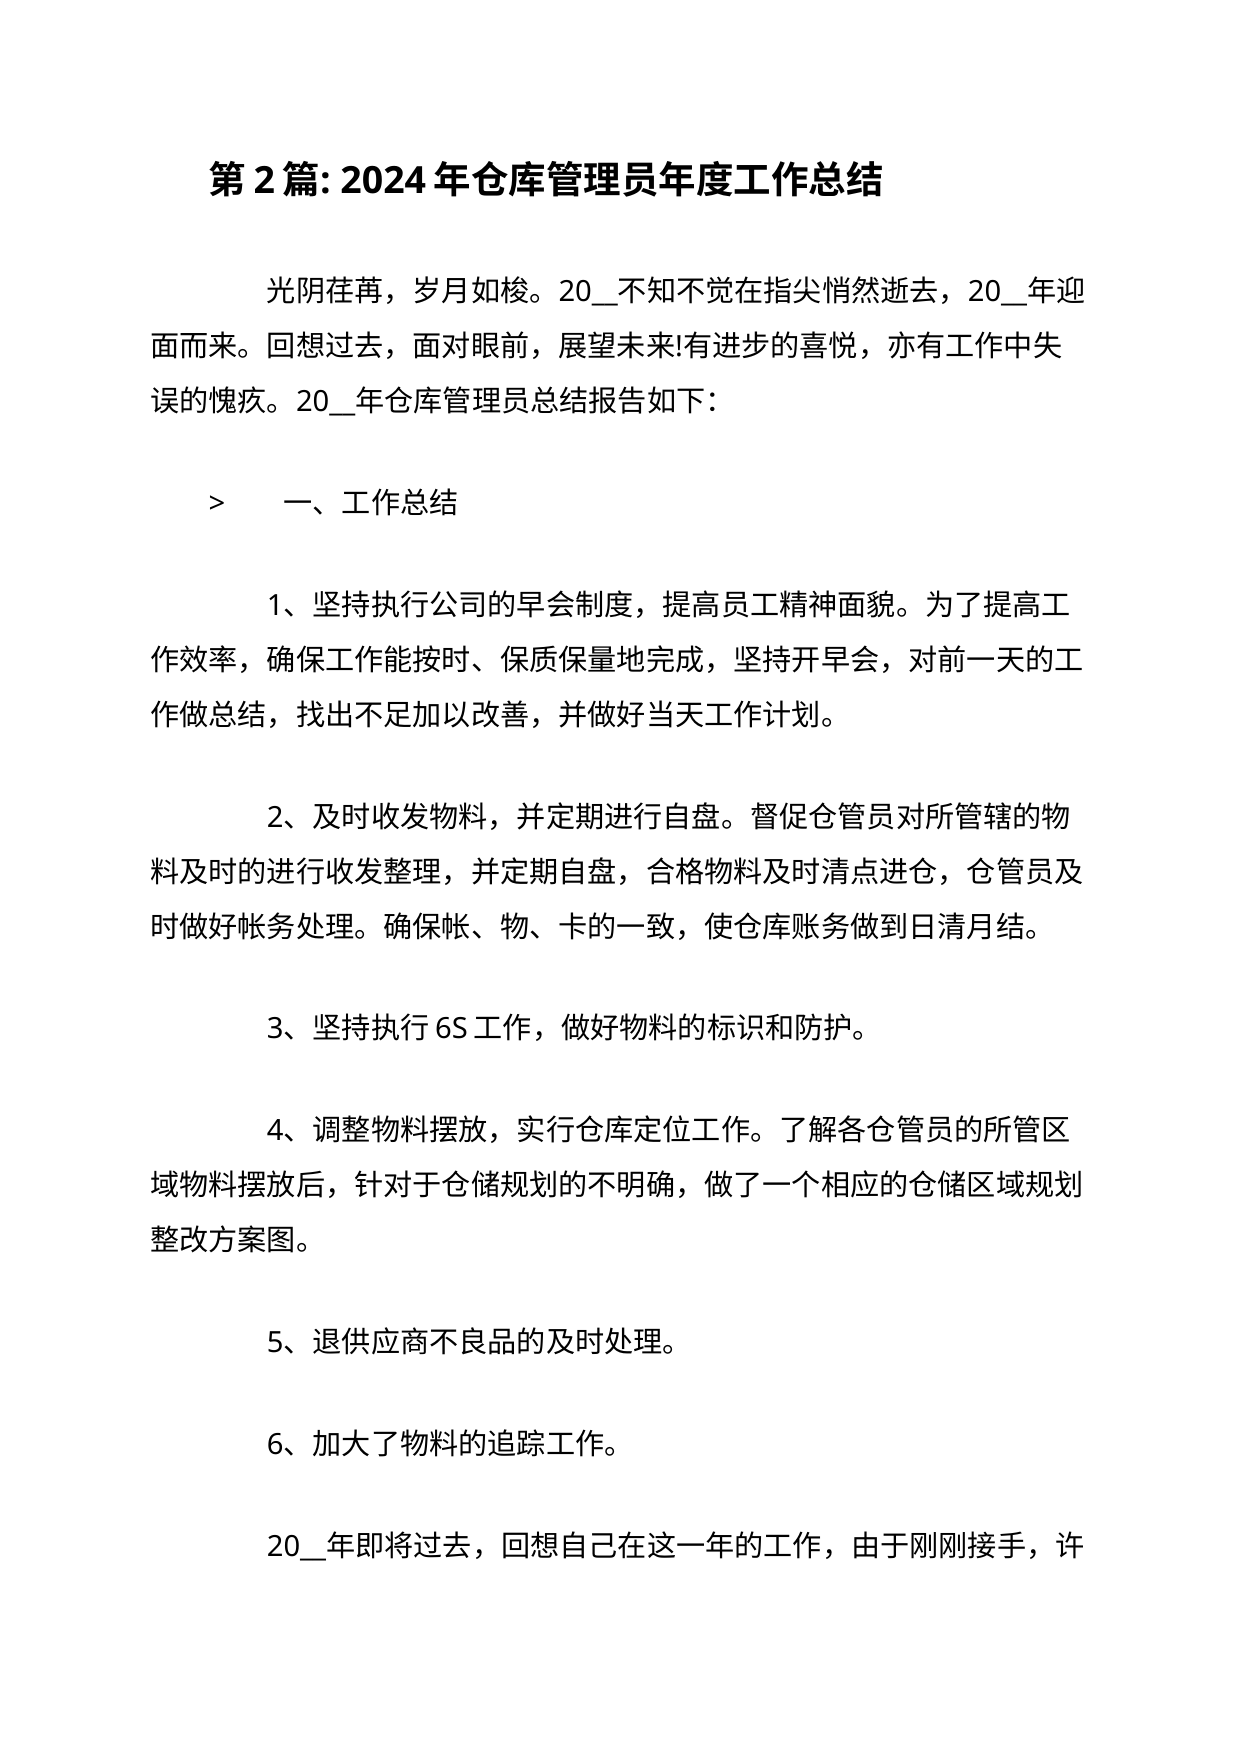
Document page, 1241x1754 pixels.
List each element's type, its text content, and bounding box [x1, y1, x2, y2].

text 5、退供应商不良品的及时处理。 [150, 1318, 1090, 1361]
text 4、调整物料摆放，实行仓库定位工作。了解各仓管员的所管区域物料摆放后，针对于仓储规划的不明确，做了一个相应的仓储区域规划整改方案图。 [150, 1107, 1090, 1259]
text > 一、工作总结 [150, 479, 1090, 522]
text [150, 1522, 1090, 1565]
text 3、坚持执行6S工作，做好物料的标识和防护。 [150, 1005, 1090, 1047]
text 2、及时收发物料，并定期进行自盘。督促仓管员对所管辖的物料及时的进行收发整理，并定期自盘，合格物料及时清点进仓，仓管员及时做好帐务处理。确保帐、物、卡的一致，使仓库账务做到日清月结。 [150, 793, 1090, 945]
text 第2篇: 2024年仓库管理员年度工作总结 [150, 150, 1090, 204]
text 1、坚持执行公司的早会制度，提高员工精神面貌。为了提高工作效率，确保工作能按时、保质保量地完成，坚持开早会，对前一天的工作做总结，找出不足加以改善，并做好当天工作计划。 [150, 582, 1090, 734]
text 6、加大了物料的追踪工作。 [150, 1421, 1090, 1463]
text 光阴荏苒，岁月如梭。20__不知不觉在指尖悄然逝去，20__年迎面而来。回想过去，面对眼前，展望未来!有进步的喜悦，亦有工作中失误的愧疚。20__年仓库管理员总结报告如下： [150, 268, 1090, 420]
